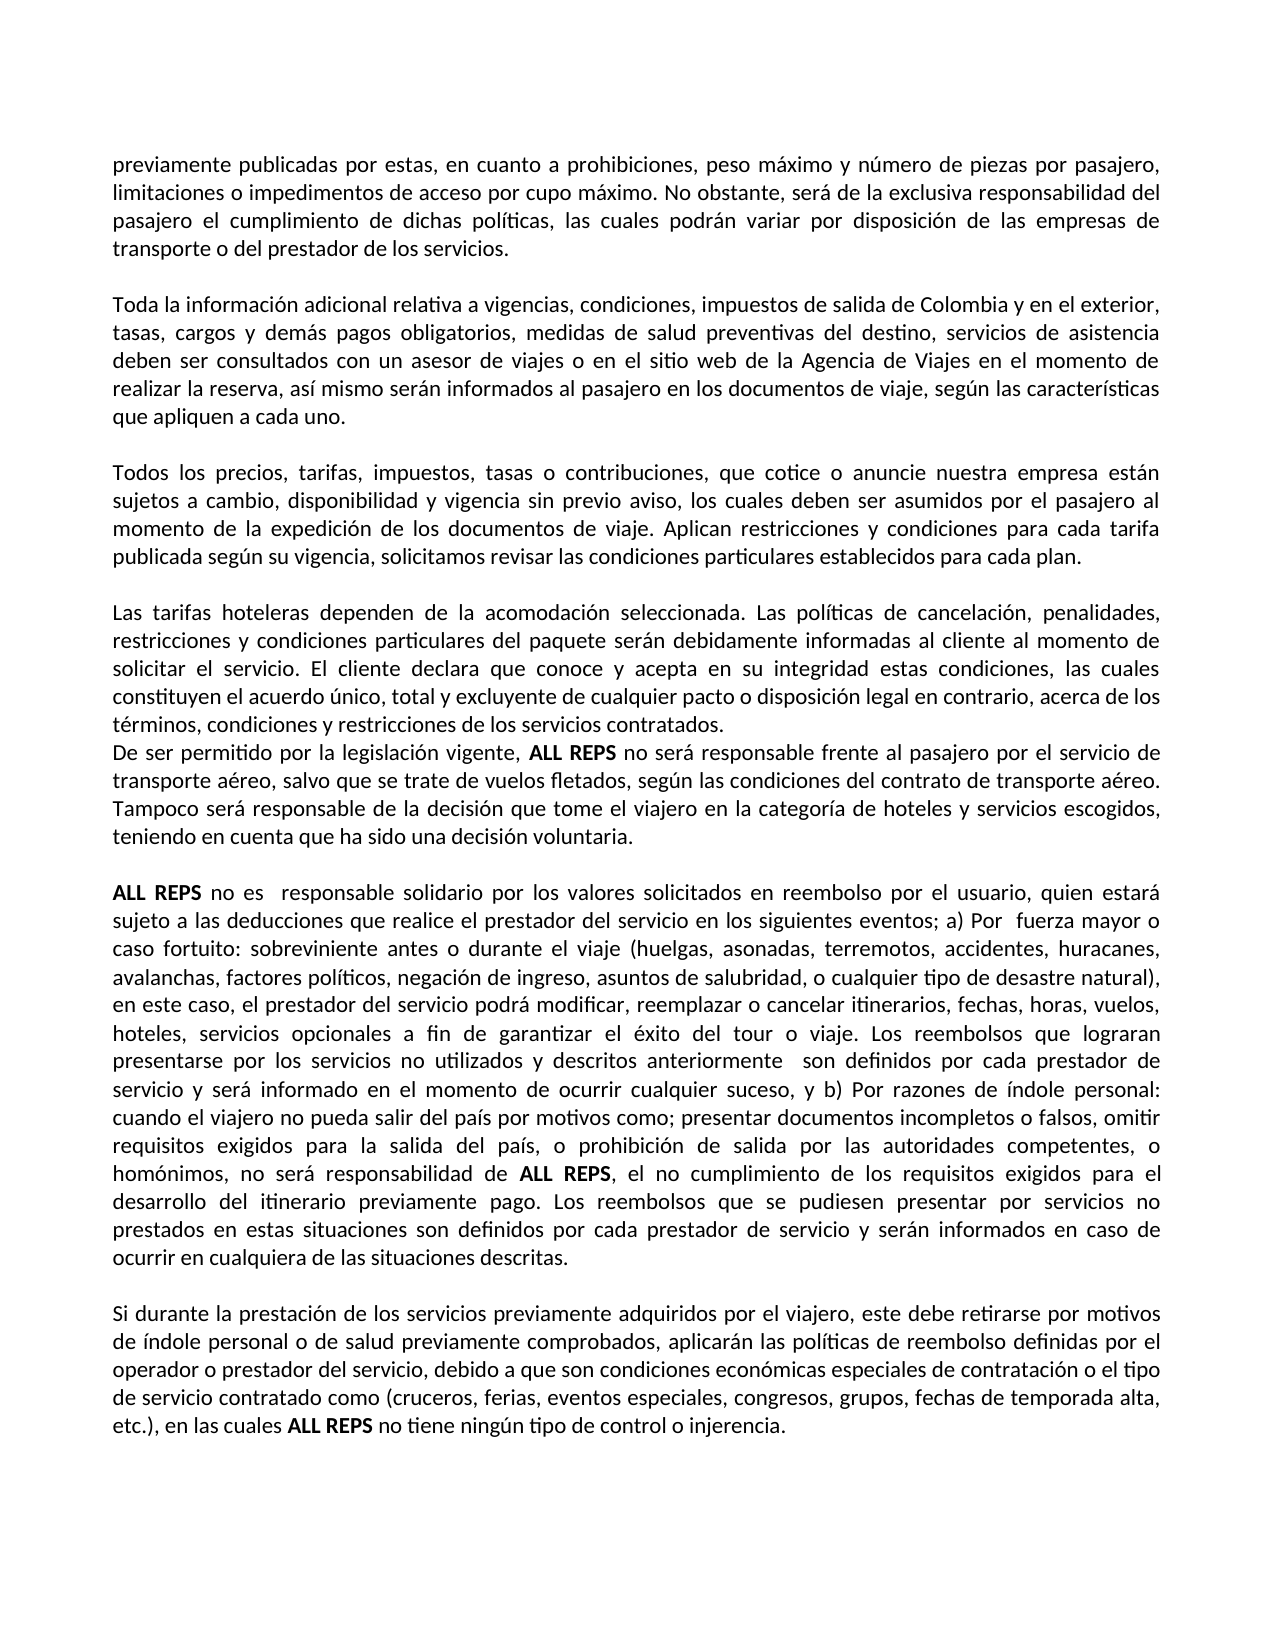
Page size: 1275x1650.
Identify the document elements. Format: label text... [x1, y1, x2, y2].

text Las tarifas hoteleras dependen de la acomodación seleccionada. Las políticas de cancelación, penalidades, restricciones y condiciones particulares del paquete serán debidamente informadas al cliente al momento de solicitar el servicio. El cliente declara que conoce y acepta en su integridad estas condiciones, las cuales constituyen el acuerdo único, total y excluyente de cualquier pacto o disposición legal en contrario, acerca de los términos, condiciones y restricciones de los servicios contratados. [112, 598, 1162, 738]
text Si durante la prestación de los servicios previamente adquiridos por el viajero, este debe retirarse por motivos de índole personal o de salud previamente comprobados, aplicarán las políticas de reembolso definidas por el operador o prestador del servicio, debido a que son condiciones económicas especiales de contratación o el tipo de servicio contratado como (cruceros, ferias, eventos especiales, congresos, grupos, fechas de temporada alta, etc.), en las cuales ALL REPS no tiene ningún tipo de control o injerencia. [112, 1299, 1162, 1439]
text ALL REPS no es responsable solidario por los valores solicitados en reembolso por el usuario, quien estará sujeto a las deducciones que realice el prestador del servicio en los siguientes eventos; a) Por fuerza mayor o caso fortuito: sobreviniente antes o durante el viaje (huelgas, asonadas, terremotos, accidentes, huracanes, avalanchas, factores políticos, negación de ingreso, asuntos de salubridad, o cualquier tipo de desastre natural), en este caso, el prestador del servicio podrá modificar, reemplazar o cancelar itinerarios, fechas, horas, vuelos, hoteles, servicios opcionales a fin de garantizar el éxito del tour o viaje. Los reembolsos que lograran presentarse por los servicios no utilizados y descritos anteriormente son definidos por cada prestador de servicio y será informado en el momento de ocurrir cualquier suceso, y b) Por razones de índole personal: cuando el viajero no pueda salir del país por motivos como; presentar documentos incompletos o falsos, omitir requisitos exigidos para la salida del país, o prohibición de salida por las autoridades competentes, o homónimos, no será responsabilidad de ALL REPS, el no cumplimiento de los requisitos exigidos para el desarrollo del itinerario previamente pago. Los reembolsos que se pudiesen presentar por servicios no prestados en estas situaciones son definidos por cada prestador de servicio y serán informados en caso de ocurrir en cualquiera de las situaciones descritas. [112, 878, 1162, 1271]
text Toda la información adicional relativa a vigencias, condiciones, impuestos de salida de Colombia y en el exterior, tasas, cargos y demás pagos obligatorios, medidas de salud preventivas del destino, servicios de asistencia deben ser consultados con un asesor de viajes o en el sitio web de la Agencia de Viajes en el momento de realizar la reserva, así mismo serán informados al pasajero en los documentos de viaje, según las características que apliquen a cada uno. [112, 290, 1162, 430]
text De ser permitido por la legislación vigente, ALL REPS no será responsable frente al pasajero por el servicio de transporte aéreo, salvo que se trate de vuelos fletados, según las condiciones del contrato de transporte aéreo. Tampoco será responsable de la decisión que tome el viajero en la categoría de hoteles y servicios escogidos, teniendo en cuenta que ha sido una decisión voluntaria. [112, 738, 1162, 851]
text Todos los precios, tarifas, impuestos, tasas o contribuciones, que cotice o anuncie nuestra empresa están sujetos a cambio, disponibilidad y vigencia sin previo aviso, los cuales deben ser asumidos por el pasajero al momento de la expedición de los documentos de viaje. Aplican restricciones y condiciones para cada tarifa publicada según su vigencia, solicitamos revisar las condiciones particulares establecidos para cada plan. [112, 458, 1162, 570]
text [112, 150, 1162, 262]
